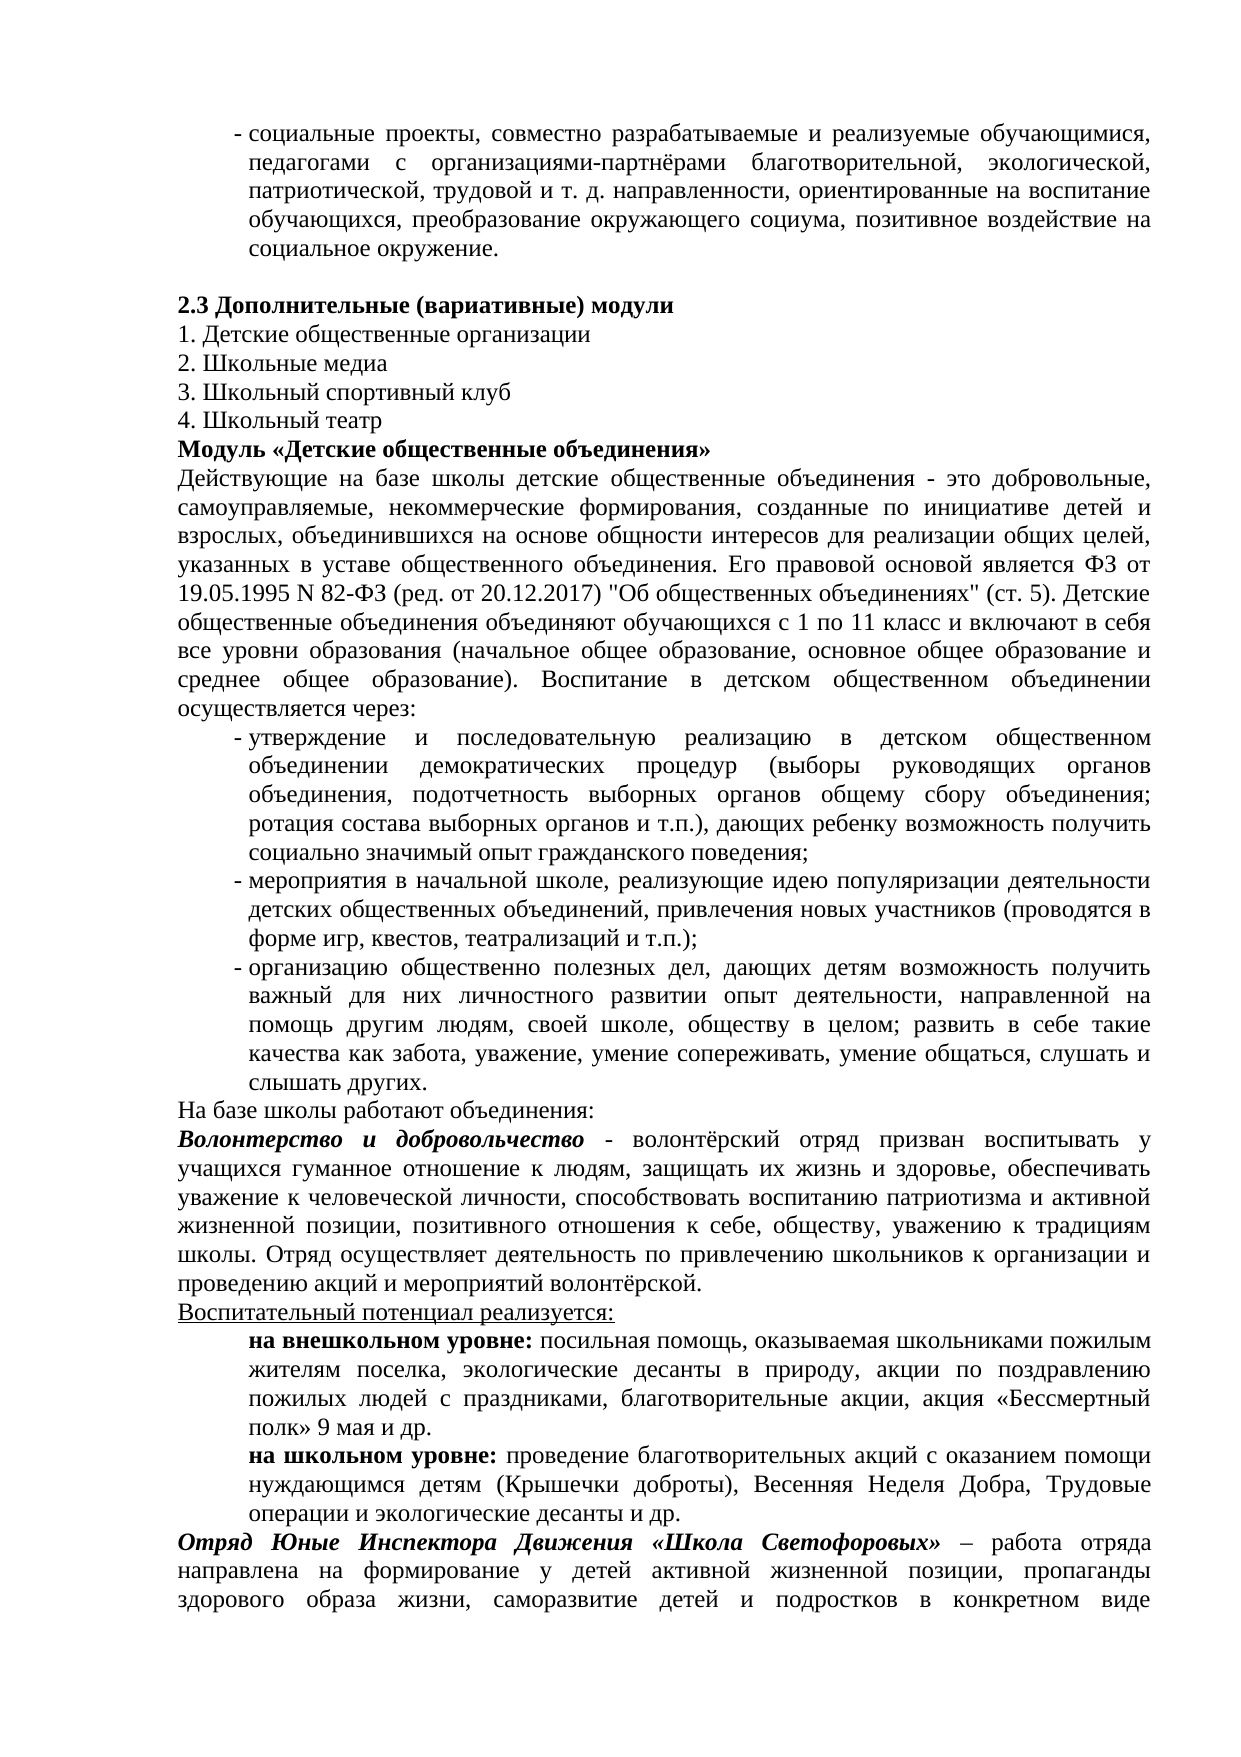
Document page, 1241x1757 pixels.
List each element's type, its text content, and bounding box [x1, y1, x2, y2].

text Воспитательный потенциал реализуется: [177, 1297, 1152, 1326]
text Действующие на базе школы детские общественные объединения - это добровольные, самоуправляемые, некоммерческие формирования, созданные по инициативе детей и взрослых, объединившихся на основе общности интересов для реализации общих целей, указанных в уставе общественного объединения. Его правовой основой является ФЗ от 19.05.1995 N 82-ФЗ (ред. от 20.12.2017) "Об общественных объединениях" (ст. 5). Детские общественные объединения объединяют обучающихся с 1 по 11 класс и включают в себя все уровни образования (начальное общее образование, основное общее образование и среднее общее образование). Воспитание в детском общественном объединении осуществляется через: [177, 463, 1152, 722]
list социальные проекты, совместно разрабатываемые и реализуемые обучающимися, педагогами с организациями-партнёрами благотворительной, экологической, патриотической, трудовой и т. д. направленности, ориентированные на воспитание обучающихся, преобразование окружающего социума, позитивное воздействие на социальное окружение. [234, 118, 1152, 262]
text 3. Школьный спортивный клуб [177, 377, 1152, 406]
text 1. Детские общественные организации [177, 319, 1152, 348]
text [177, 1527, 1152, 1613]
text На базе школы работают объединения: [177, 1096, 1152, 1124]
text на школьном уровне: проведение благотворительных акций с оказанием помощи нуждающимся детям (Крышечки доброты), Весенняя Неделя Добра, Трудовые операции и экологические десанты и др. [248, 1441, 1152, 1527]
list мероприятия в начальной школе, реализующие идею популяризации деятельности детских общественных объединений, привлечения новых участников (проводятся в форме игр, квестов, театрализаций и т.п.); [234, 866, 1152, 952]
text 2. Школьные медиа [177, 348, 1152, 377]
text 2.3 Дополнительные (вариативные) модули [177, 291, 1152, 319]
text Модуль «Детские общественные объединения» [177, 434, 1152, 463]
text 4. Школьный театр [177, 406, 1152, 434]
text на внешкольном уровне: посильная помощь, оказываемая школьниками пожилым жителям поселка, экологические десанты в природу, акции по поздравлению пожилых людей с праздниками, благотворительные акции, акция «Бессмертный полк» 9 мая и др. [248, 1326, 1152, 1441]
list организацию общественно полезных дел, дающих детям возможность получить важный для них личностного развитии опыт деятельности, направленной на помощь другим людям, своей школе, обществу в целом; развить в себе такие качества как забота, уважение, умение сопереживать, умение общаться, слушать и слышать других. [234, 952, 1152, 1096]
text Волонтерство и добровольчество - волонтёрский отряд призван воспитывать у учащихся гуманное отношение к людям, защищать их жизнь и здоровье, обеспечивать уважение к человеческой личности, способствовать воспитанию патриотизма и активной жизненной позиции, позитивного отношения к себе, обществу, уважению к традициям школы. Отряд осуществляет деятельность по привлечению школьников к организации и проведению акций и мероприятий волонтёрской. [177, 1124, 1152, 1297]
list утверждение и последовательную реализацию в детском общественном объединении демократических процедур (выборы руководящих органов объединения, подотчетность выборных органов общему сбору объединения; ротация состава выборных органов и т.п.), дающих ребенку возможность получить социально значимый опыт гражданского поведения; [234, 722, 1152, 866]
